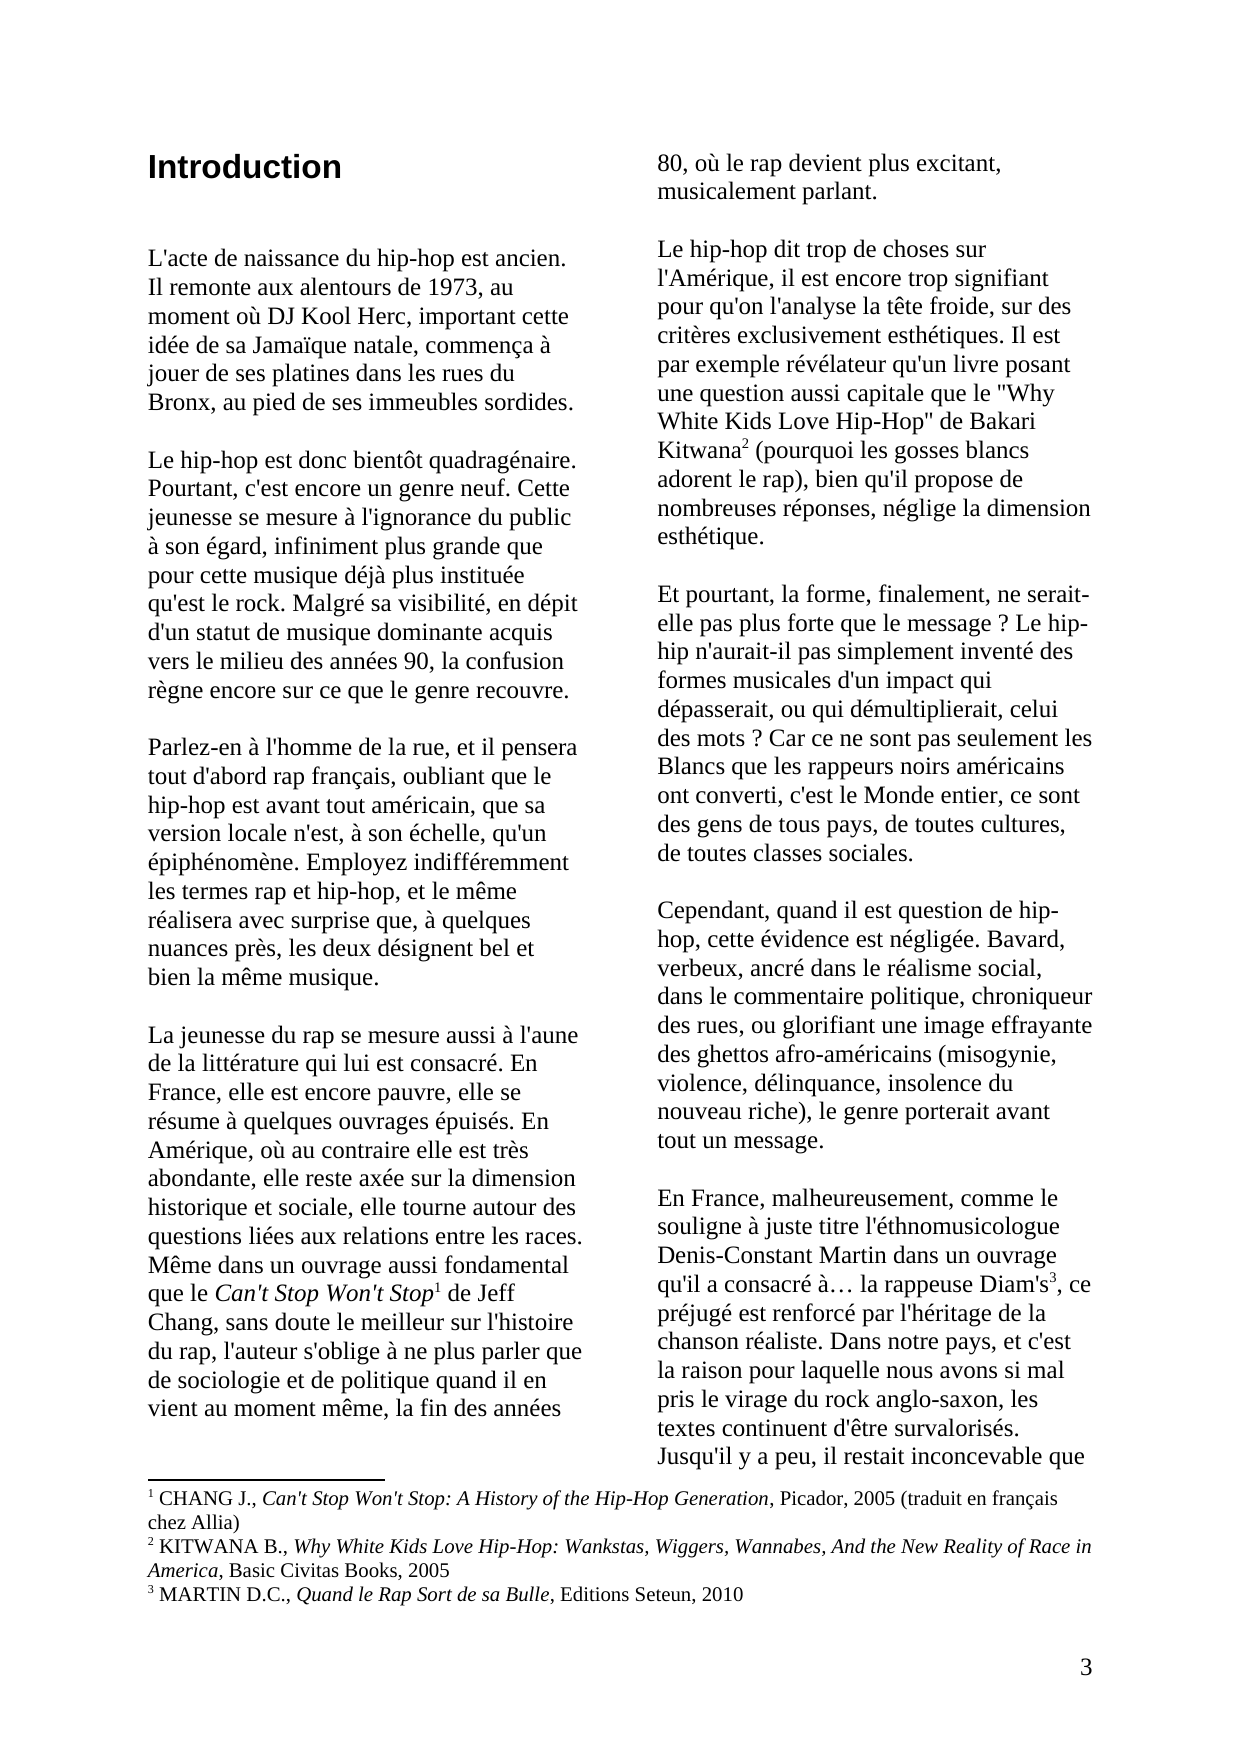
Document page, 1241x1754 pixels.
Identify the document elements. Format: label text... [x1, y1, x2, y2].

text Le hip-hop est donc bientôt quadragénaire. Pourtant, c'est encore un genre neuf. Cette jeunesse se mesure à l'ignorance du public à son égard, infiniment plus grande que pour cette musique déjà plus instituée qu'est le rock. Malgré sa visibilité, en dépit d'un statut de musique dominante acquis vers le milieu des années 90, la confusion règne encore sur ce que le genre recouvre. [148, 445, 583, 703]
text La jeunesse du rap se mesure aussi à l'aune de la littérature qui lui est consacré. En France, elle est encore pauvre, elle se résume à quelques ouvrages épuisés. En Amérique, où au contraire elle est très abondante, elle reste axée sur la dimension historique et sociale, elle tourne autour des questions liées aux relations entre les races. Même dans un ouvrage aussi fondamental que le Can't Stop Won't Stop de Jeff Chang, sans doute le meilleur sur l'histoire du rap, l'auteur s'oblige à ne plus parler que de sociologie et de politique quand il en vient au moment même, la fin des années 80, où le rap devient plus excitant, musicalement parlant. [148, 1020, 583, 1422]
text Parlez-en à l'homme de la rue, et il pensera tout d'abord rap français, oubliant que le hip-hop est avant tout américain, que sa version locale n'est, à son échelle, qu'un épiphénomène. Employez indifféremment les termes rap et hip-hop, et le même réalisera avec surprise que, à quelques nuances près, les deux désignent bel et bien la même musique. [148, 732, 583, 991]
text Le hip-hop dit trop de choses sur l'Amérique, il est encore trop signifiant pour qu'on l'analyse la tête froide, sur des critères exclusivement esthétiques. Il est par exemple révélateur qu'un livre posant une question aussi capitale que le ''Why White Kids Love Hip-Hop'' de Bakari Kitwana (pourquoi les gosses blancs adorent le rap), bien qu'il propose de nombreuses réponses, néglige la dimension esthétique. [657, 234, 1093, 550]
text Cependant, quand il est question de hip-hop, cette évidence est négligée. Bavard, verbeux, ancré dans le réalisme social, dans le commentaire politique, chroniqueur des rues, ou glorifiant une image effrayante des ghettos afro-américains (misogynie, violence, délinquance, insolence du nouveau riche), le genre porterait avant tout un message. [657, 895, 1093, 1154]
subtitle Introduction [148, 148, 583, 186]
text Et pourtant, la forme, finalement, ne serait-elle pas plus forte que le message ? Le hip-hip n'aurait-il pas simplement inventé des formes musicales d'un impact qui dépasserait, ou qui démultiplierait, celui des mots ? Car ce ne sont pas seulement les Blancs que les rappeurs noirs américains ont converti, c'est le Monde entier, ce sont des gens de tous pays, de toutes cultures, de toutes classes sociales. [657, 579, 1093, 866]
text L'acte de naissance du hip-hop est ancien. Il remonte aux alentours de 1973, au moment où DJ Kool Herc, important cette idée de sa Jamaïque natale, commença à jouer de ses platines dans les rues du Bronx, au pied de ses immeubles sordides. [148, 243, 583, 416]
